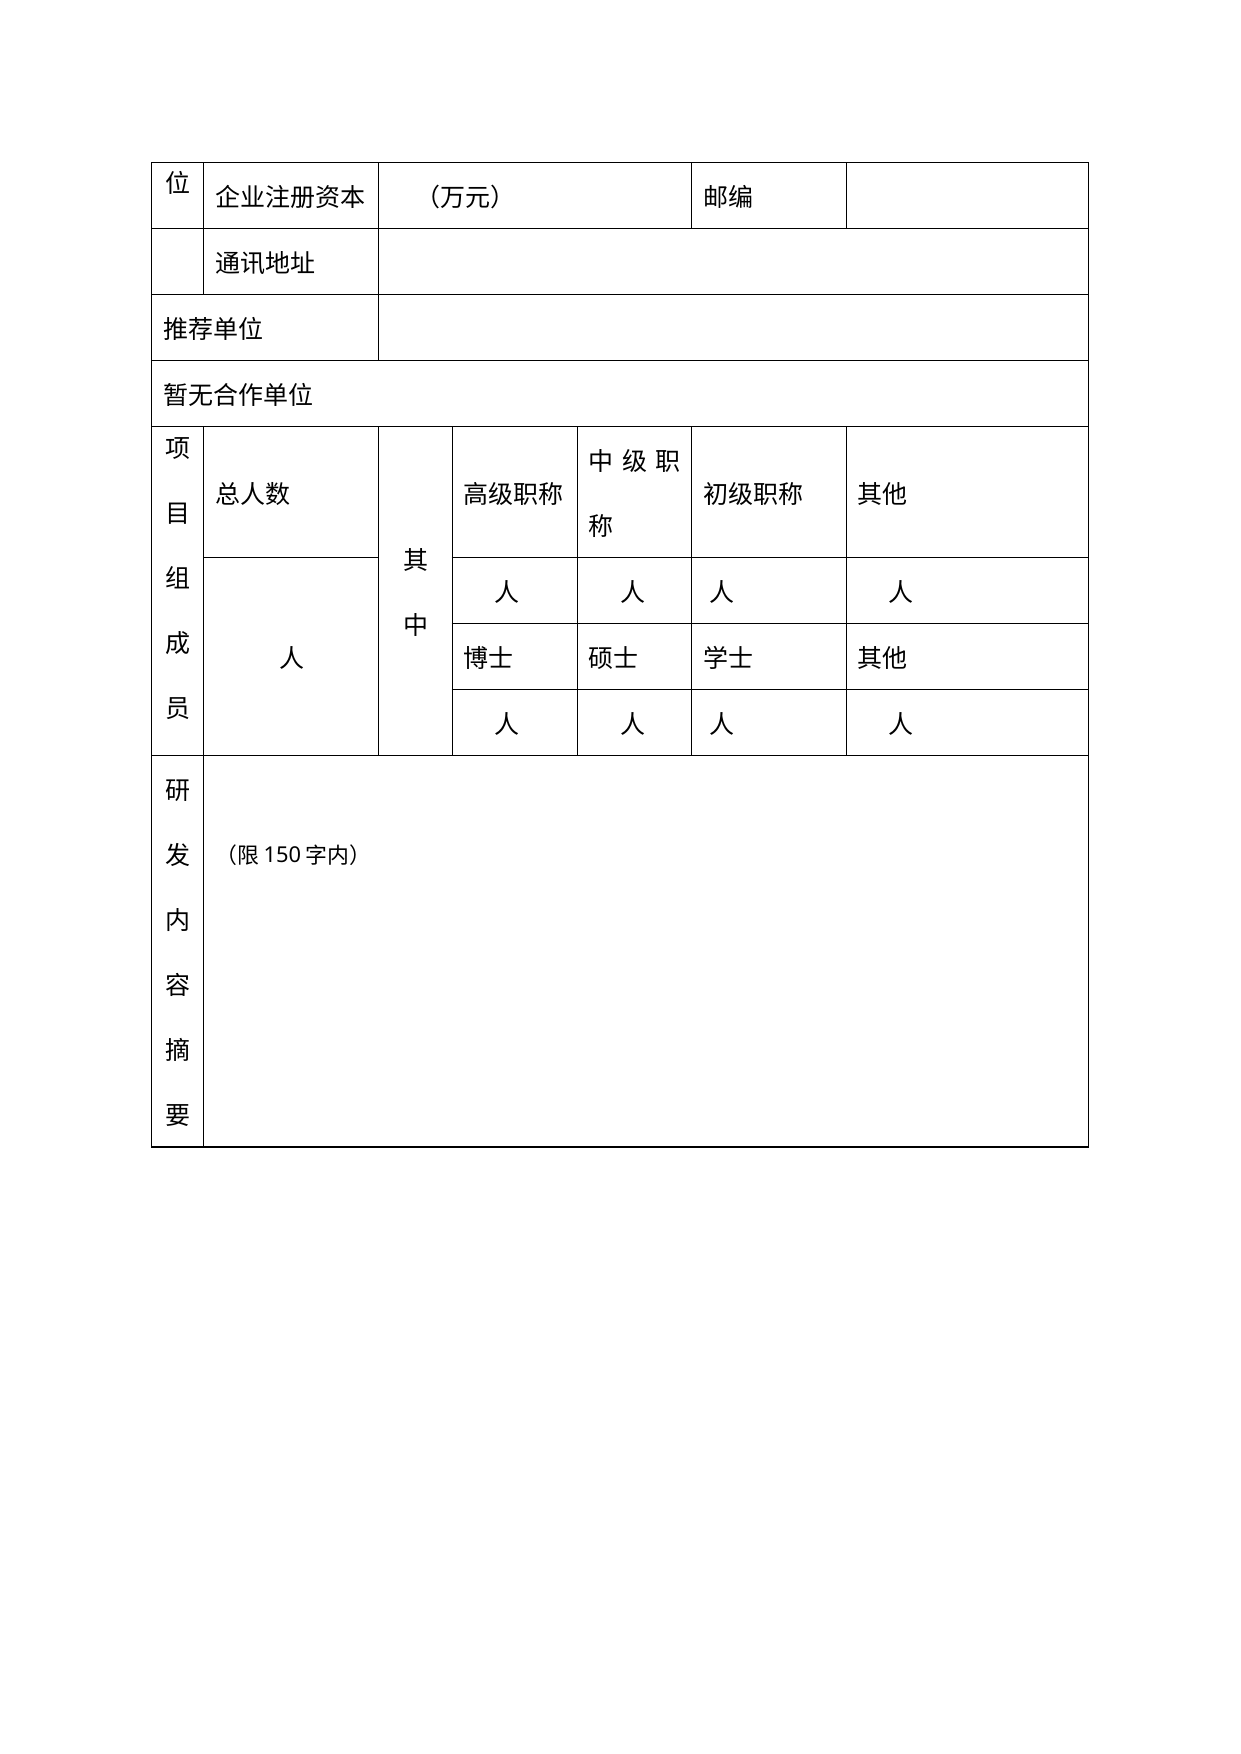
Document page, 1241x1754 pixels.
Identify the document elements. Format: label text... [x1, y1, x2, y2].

table_cell [847, 163, 1088, 228]
table_cell [152, 229, 203, 294]
table_cell 人 [204, 558, 378, 755]
table_cell 其他 [847, 624, 1088, 689]
table_cell [379, 229, 1088, 294]
table_cell 人 [692, 558, 846, 623]
table_cell 人 [847, 690, 1088, 755]
table_cell 项 目 组 成 员 [152, 427, 203, 755]
table_cell 邮编 [692, 163, 846, 228]
table_cell 人 [578, 558, 691, 623]
table_cell 通讯地址 [204, 229, 378, 294]
table_cell 学士 [692, 624, 846, 689]
table_cell 推荐单位 [152, 295, 378, 360]
table_cell 企业注册资本 [204, 163, 378, 228]
table_cell 初级职称 [692, 427, 846, 557]
table_cell 人 [578, 690, 691, 755]
table_cell （万元） [379, 163, 691, 228]
table_cell 硕士 [578, 624, 691, 689]
table_cell [379, 295, 1088, 360]
table_cell （限150字内） [204, 756, 1088, 1146]
table_cell 博士 [453, 624, 577, 689]
table_cell 其他 [847, 427, 1088, 557]
table_cell 人 [453, 690, 577, 755]
table_cell 其 中 [379, 427, 452, 755]
table_cell 中级职称 [578, 427, 691, 557]
table_cell 研 发 内 容 摘 要 [152, 756, 203, 1146]
table_cell 总人数 [204, 427, 378, 557]
table_cell 人 [847, 558, 1088, 623]
table_cell 人 [453, 558, 577, 623]
table_cell 人 [692, 690, 846, 755]
table_cell 暂无合作单位 [152, 361, 1088, 426]
table_cell 高级职称 [453, 427, 577, 557]
